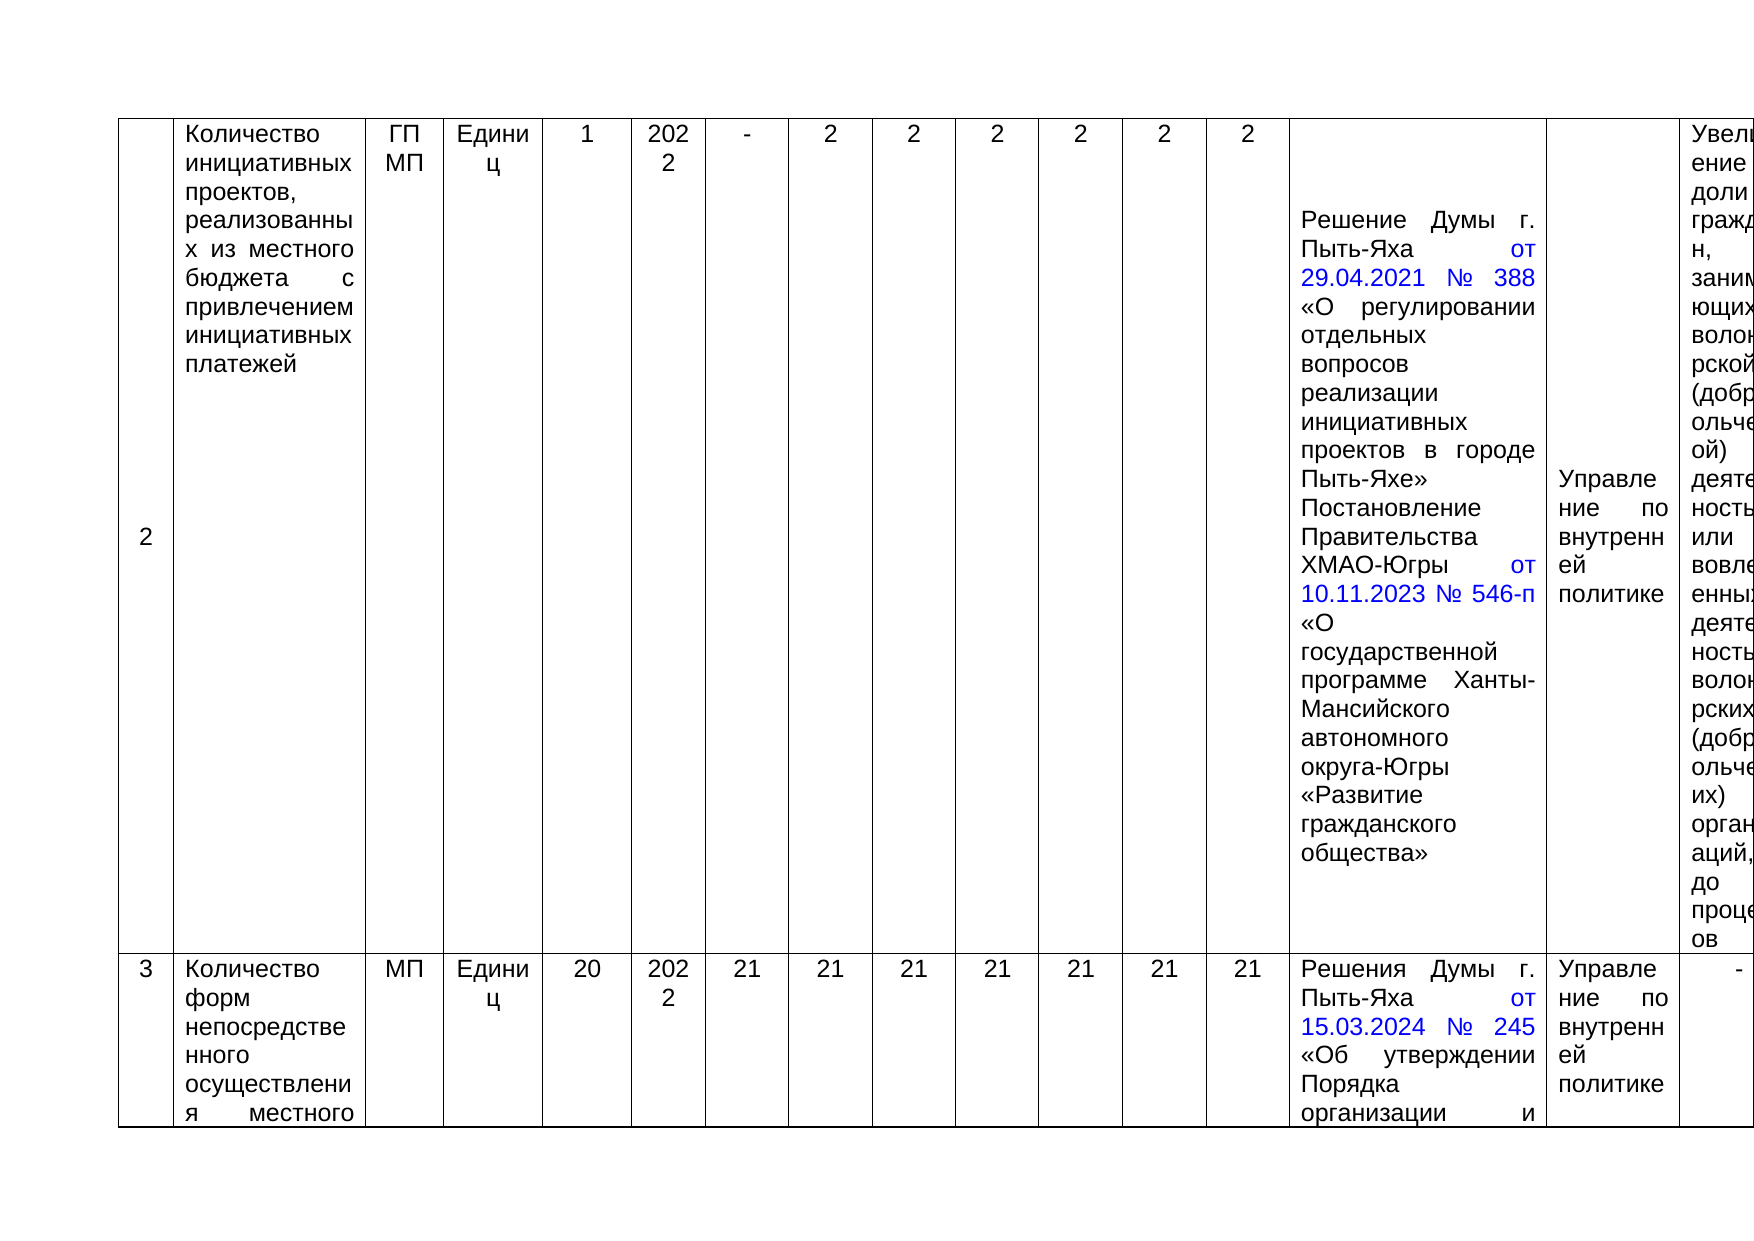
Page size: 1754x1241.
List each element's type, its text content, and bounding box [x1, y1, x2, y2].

table_cell 1 [543, 119, 631, 953]
table_cell 3 [119, 954, 173, 1126]
table_cell 21 [789, 954, 872, 1126]
table_cell 2 [1207, 119, 1289, 953]
table_cell Единиц [444, 954, 542, 1126]
table_cell 21 [1123, 954, 1206, 1126]
table_cell Решение Думы г. Пыть-Яха от 29.04.2021 № 388 «О регулировании отдельных вопросов реализации инициативных проектов в городе Пыть-Яхе» Постановление Правительства ХМАО-Югры от 10.11.2023 № 546-п «О государственной программе Ханты-Мансийского автономного округа-Югры «Развитие гражданского общества» [1290, 119, 1546, 953]
table_cell 21 [1207, 954, 1289, 1126]
table_cell ГП МП [366, 119, 443, 953]
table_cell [1290, 954, 1546, 1126]
table_cell 21 [1039, 954, 1122, 1126]
table_cell 21 [706, 954, 788, 1126]
table_cell 2 [956, 119, 1038, 953]
table_cell 2022 [632, 954, 705, 1126]
table_cell 2 [873, 119, 955, 953]
table_cell 2022 [632, 119, 705, 953]
table_cell Единиц [444, 119, 542, 953]
table_cell МП [366, 954, 443, 1126]
table_cell - [706, 119, 788, 953]
table_cell 20 [543, 954, 631, 1126]
table_cell 2 [119, 119, 173, 953]
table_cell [174, 954, 365, 1126]
table_cell 2 [1039, 119, 1122, 953]
table_cell Количество инициативных проектов, реализованных из местного бюджета с привлечением инициативных платежей [174, 119, 365, 953]
table_cell Увеличение доли граждан, занимающихся волонтерской (добровольческой) деятельностью или вовлеченных в деятельность волонтерских (добровольческих) организаций, до 15 процентов [1680, 119, 1753, 953]
table_cell 21 [956, 954, 1038, 1126]
table_cell - [1680, 954, 1753, 1126]
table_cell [1547, 954, 1679, 1126]
table_cell 21 [873, 954, 955, 1126]
table_cell 2 [789, 119, 872, 953]
table_cell 2 [1123, 119, 1206, 953]
table_cell Управление по внутренней политике [1547, 119, 1679, 953]
